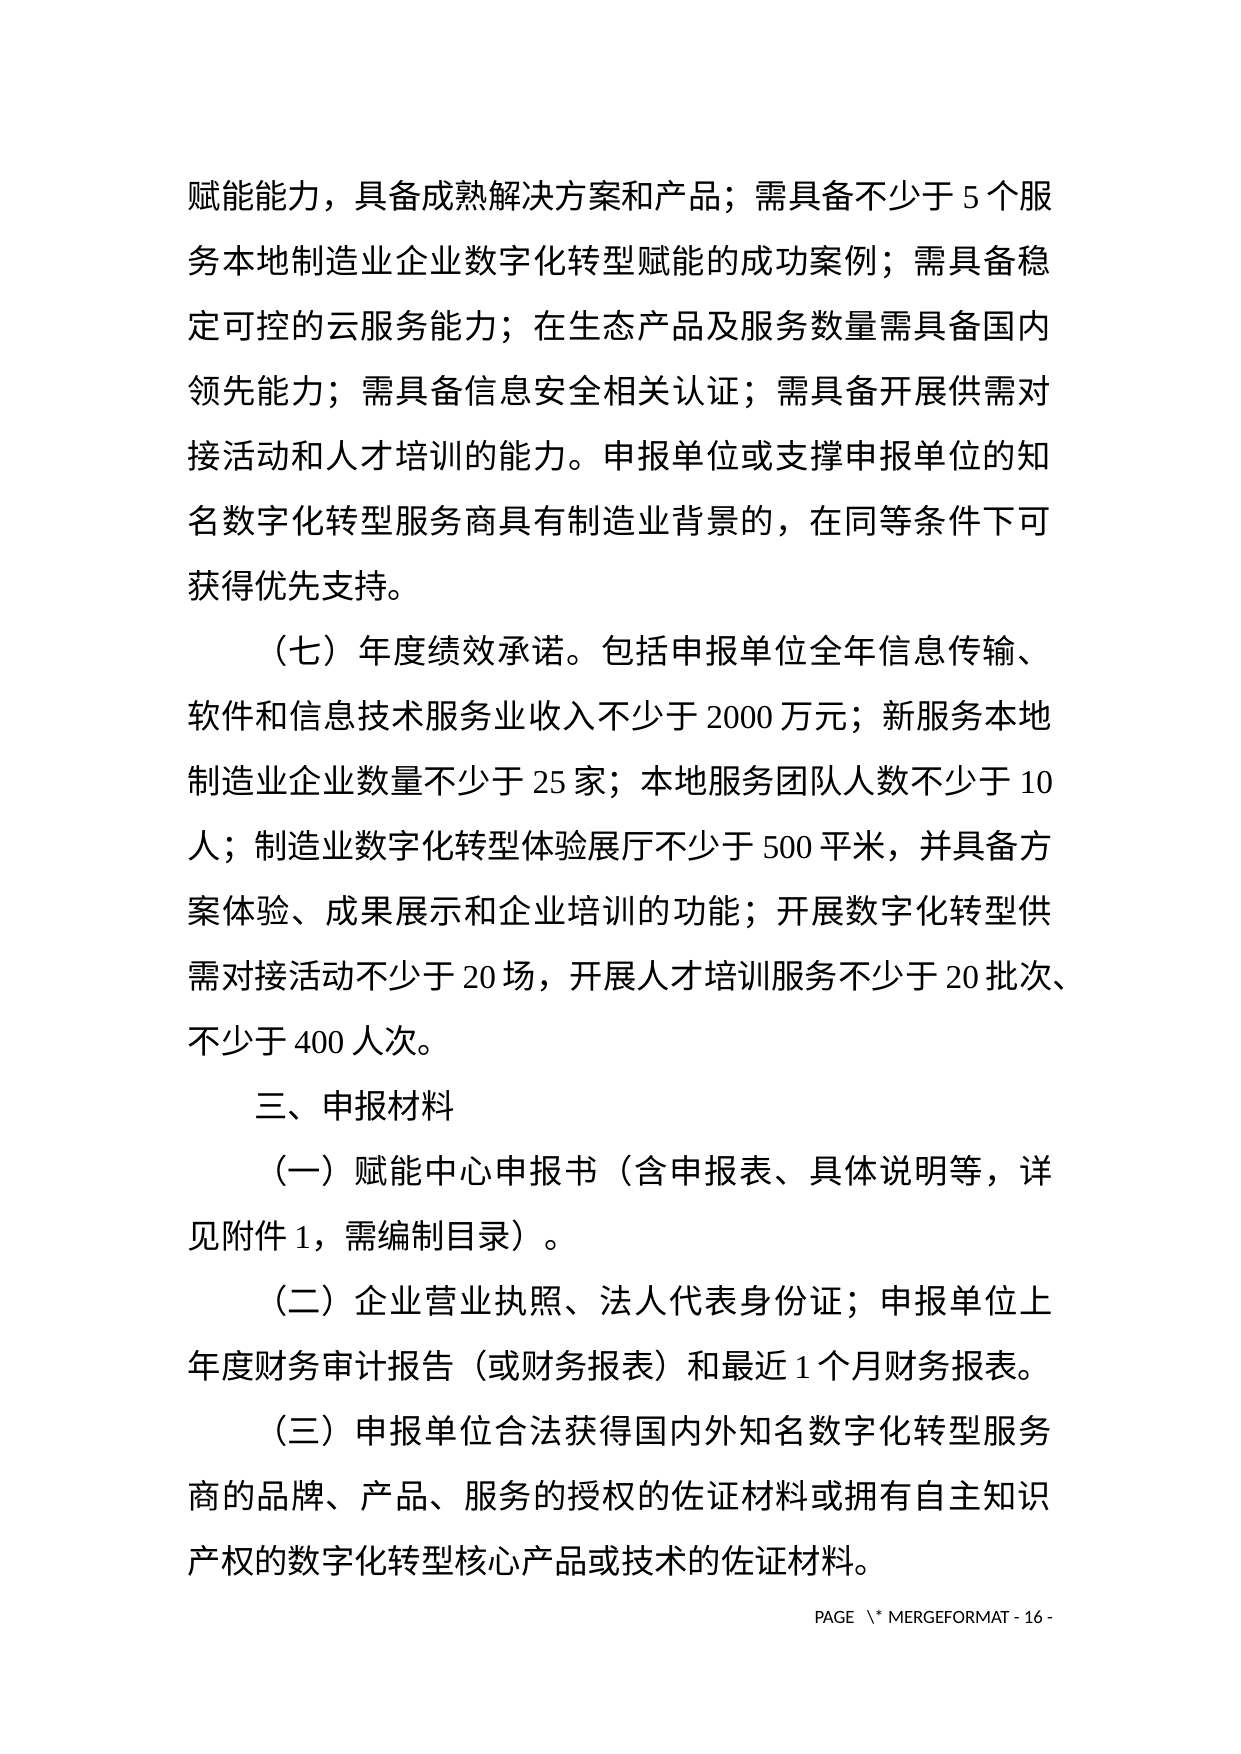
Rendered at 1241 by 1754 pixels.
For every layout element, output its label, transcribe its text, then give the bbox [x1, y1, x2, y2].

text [187, 162, 1053, 617]
list 企业营业执照、法人代表身份证；申报单位上年度财务审计报告（或财务报表）和最近1个月财务报表。 [187, 1267, 1053, 1397]
text （七）年度绩效承诺。包括申报单位全年信息传输、软件和信息技术服务业收入不少于2000万元；新服务本地制造业企业数量不少于25家；本地服务团队人数不少于10人；制造业数字化转型体验展厅不少于500平米，并具备方案体验、成果展示和企业培训的功能；开展数字化转型供需对接活动不少于20场，开展人才培训服务不少于20批次、不少于400人次。 [187, 617, 1053, 1072]
list 赋能中心申报书（含申报表、具体说明等，详见附件1，需编制目录）。 [187, 1137, 1053, 1267]
text 三、申报材料 [187, 1072, 1053, 1137]
list 申报单位合法获得国内外知名数字化转型服务商的品牌、产品、服务的授权的佐证材料或拥有自主知识产权的数字化转型核心产品或技术的佐证材料。 [187, 1397, 1053, 1592]
